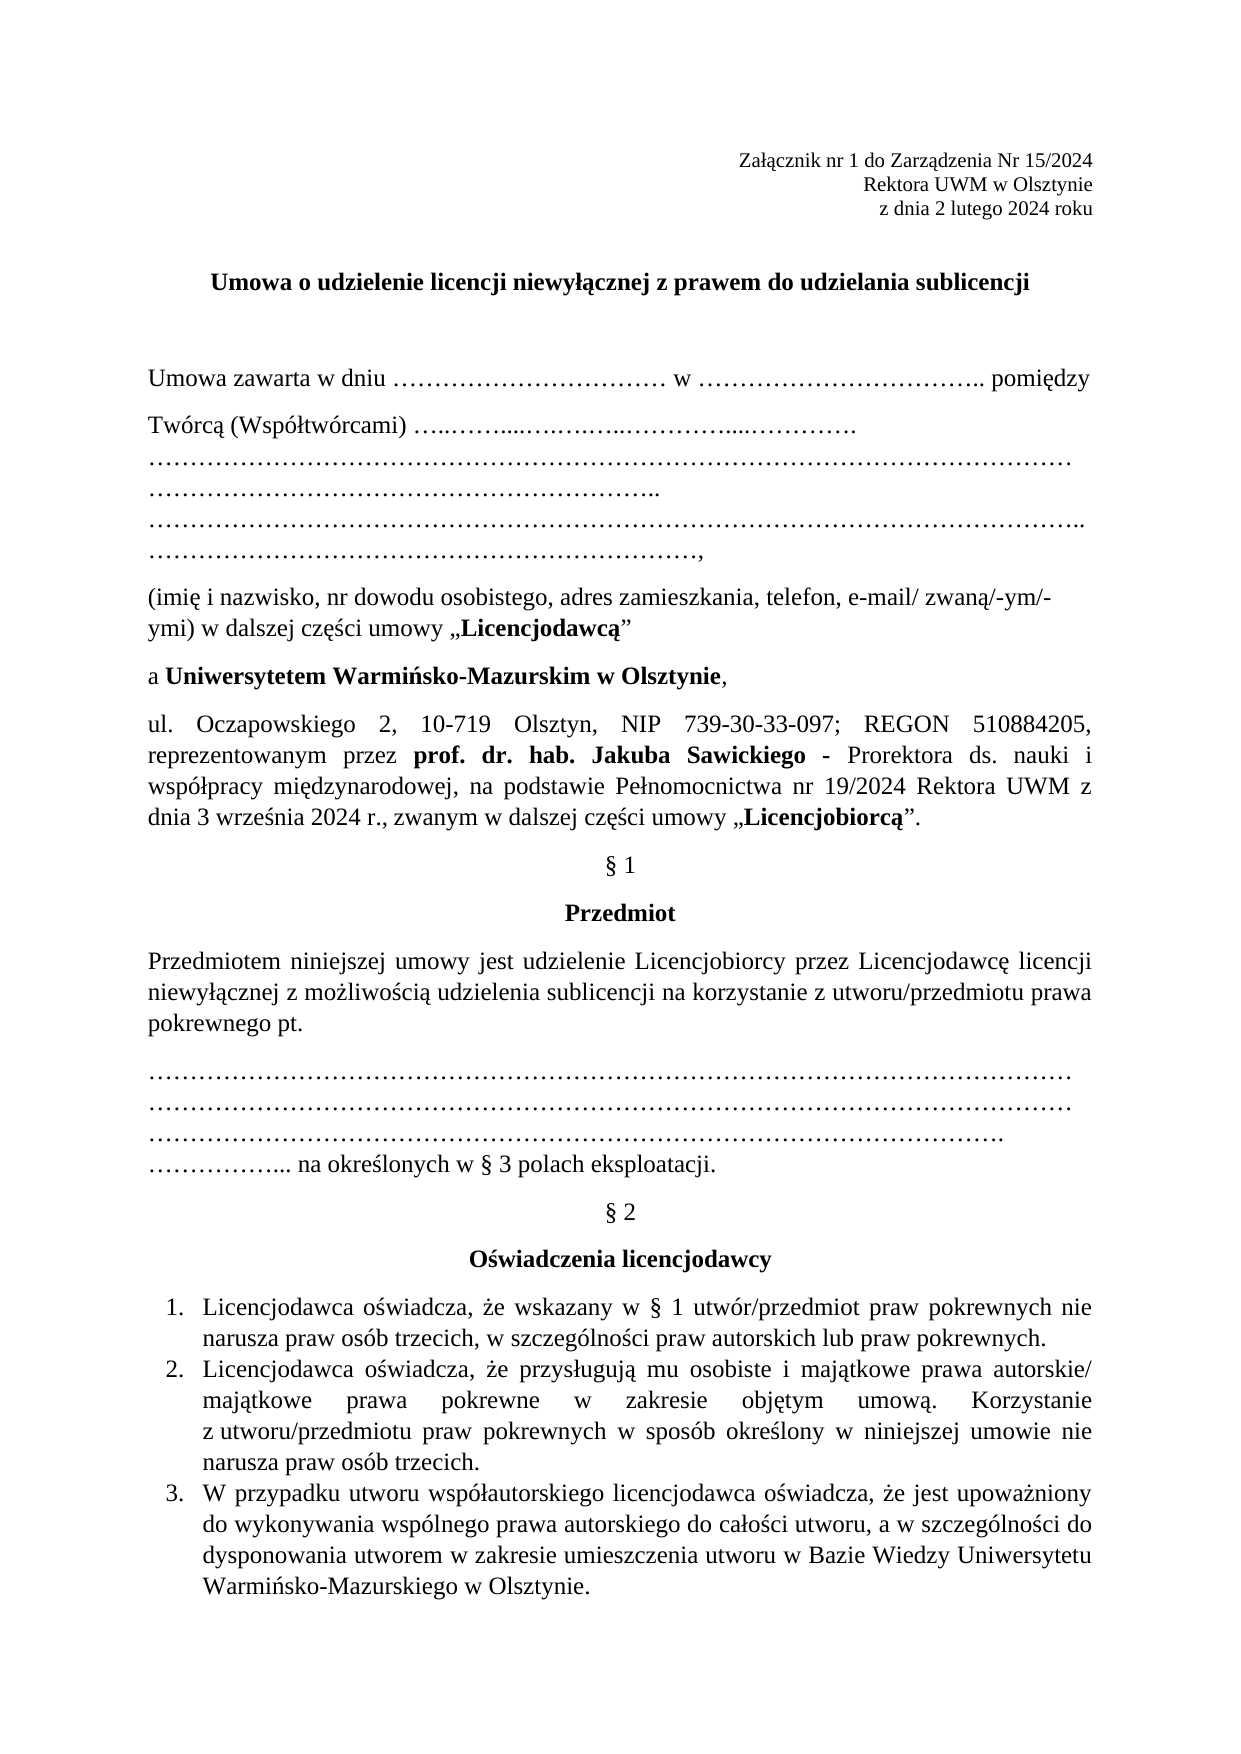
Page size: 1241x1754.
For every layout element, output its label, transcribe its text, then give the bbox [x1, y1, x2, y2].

text Załącznik nr 1 do Zarządzenia Nr 15/2024 [738, 148, 1093, 172]
text …………………………………………………………………………………………………………………………………………………………………………………………………… ………………………………………………………………………………………….……………... na określonych w § 3 polach eksploatacji. [148, 1056, 1093, 1178]
text Przedmiotem niniejszej umowy jest udzielenie Licencjobiorcy przez Licencjodawcę licencji niewyłącznej z możliwością udzielenia sublicencji na korzystanie z utworu/przedmiotu prawa pokrewnego pt. [148, 946, 1093, 1037]
text a Uniwersytetem Warmińsko-Mazurskim w Olsztynie, [148, 661, 1093, 690]
text ul. Oczapowskiego 2, 10-719 Olsztyn, NIP 739-30-33-097; REGON 510884205, reprezentowanym przez prof. dr. hab. Jakuba Sawickiego - Prorektora ds. nauki i współpracy międzynarodowej, na podstawie Pełnomocnictwa nr 19/2024 Rektora UWM z dnia 3 września 2024 r., zwanym w dalszej części umowy „Licencjobiorcą”. [148, 709, 1093, 771]
text § 1 [148, 851, 1093, 879]
list Licencjodawca oświadcza, że wskazany w § 1 utwór/przedmiot praw pokrewnych nie narusza praw osób trzecich, w szczególności praw autorskich lub praw pokrewnych. [165, 1292, 1093, 1352]
text (imię i nazwisko, nr dowodu osobistego, adres zamieszkania, telefon, e-mail/ zwaną/-ym/-ymi) w dalszej części umowy „Licencjodawcą” [148, 582, 1093, 642]
text Oświadczenia licencjodawcy [148, 1244, 1093, 1273]
text Rektora UWM w Olsztynie [738, 172, 1093, 196]
text z dnia 2 lutego 2024 roku [738, 196, 1093, 220]
text Umowa zawarta w dniu …………………………… w …………………………….. pomiędzy [148, 363, 1093, 392]
text § 2 [148, 1197, 1093, 1225]
text Twórcą (Współtwórcami) …..……....….….…..…………....………….……………………………………………………………………………………………………………………………………………………….. …………………………………………………………………………………………………..…………………………………………………………, [148, 411, 1093, 563]
list Licencjodawca oświadcza, że przysługują mu osobiste i majątkowe prawa autorskie/ majątkowe prawa pokrewne w zakresie objętym umową. Korzystanie z utworu/przedmiotu praw pokrewnych w sposób określony w niniejszej umowie nie narusza praw osób trzecich. [165, 1354, 1093, 1476]
text ul. Oczapowskiego 2, 10-719 Olsztyn, NIP 739-30-33-097; REGON 510884205, reprezentowanym przez prof. dr. hab. Jakuba Sawickiego - Prorektora ds. nauki i współpracy międzynarodowej, na podstawie Pełnomocnictwa nr 19/2024 Rektora UWM z dnia 3 września 2024 r., zwanym w dalszej części umowy „Licencjobiorcą”. [148, 800, 1093, 832]
list W przypadku utworu współautorskiego licencjodawca oświadcza, że jest upoważniony do wykonywania wspólnego prawa autorskiego do całości utworu, a w szczególności do dysponowania utworem w zakresie umieszczenia utworu w Bazie Wiedzy Uniwersytetu Warmińsko-Mazurskiego w Olsztynie. [165, 1478, 1093, 1600]
text Przedmiot [148, 898, 1093, 927]
text Umowa o udzielenie licencji niewyłącznej z prawem do udzielania sublicencji [148, 267, 1093, 296]
